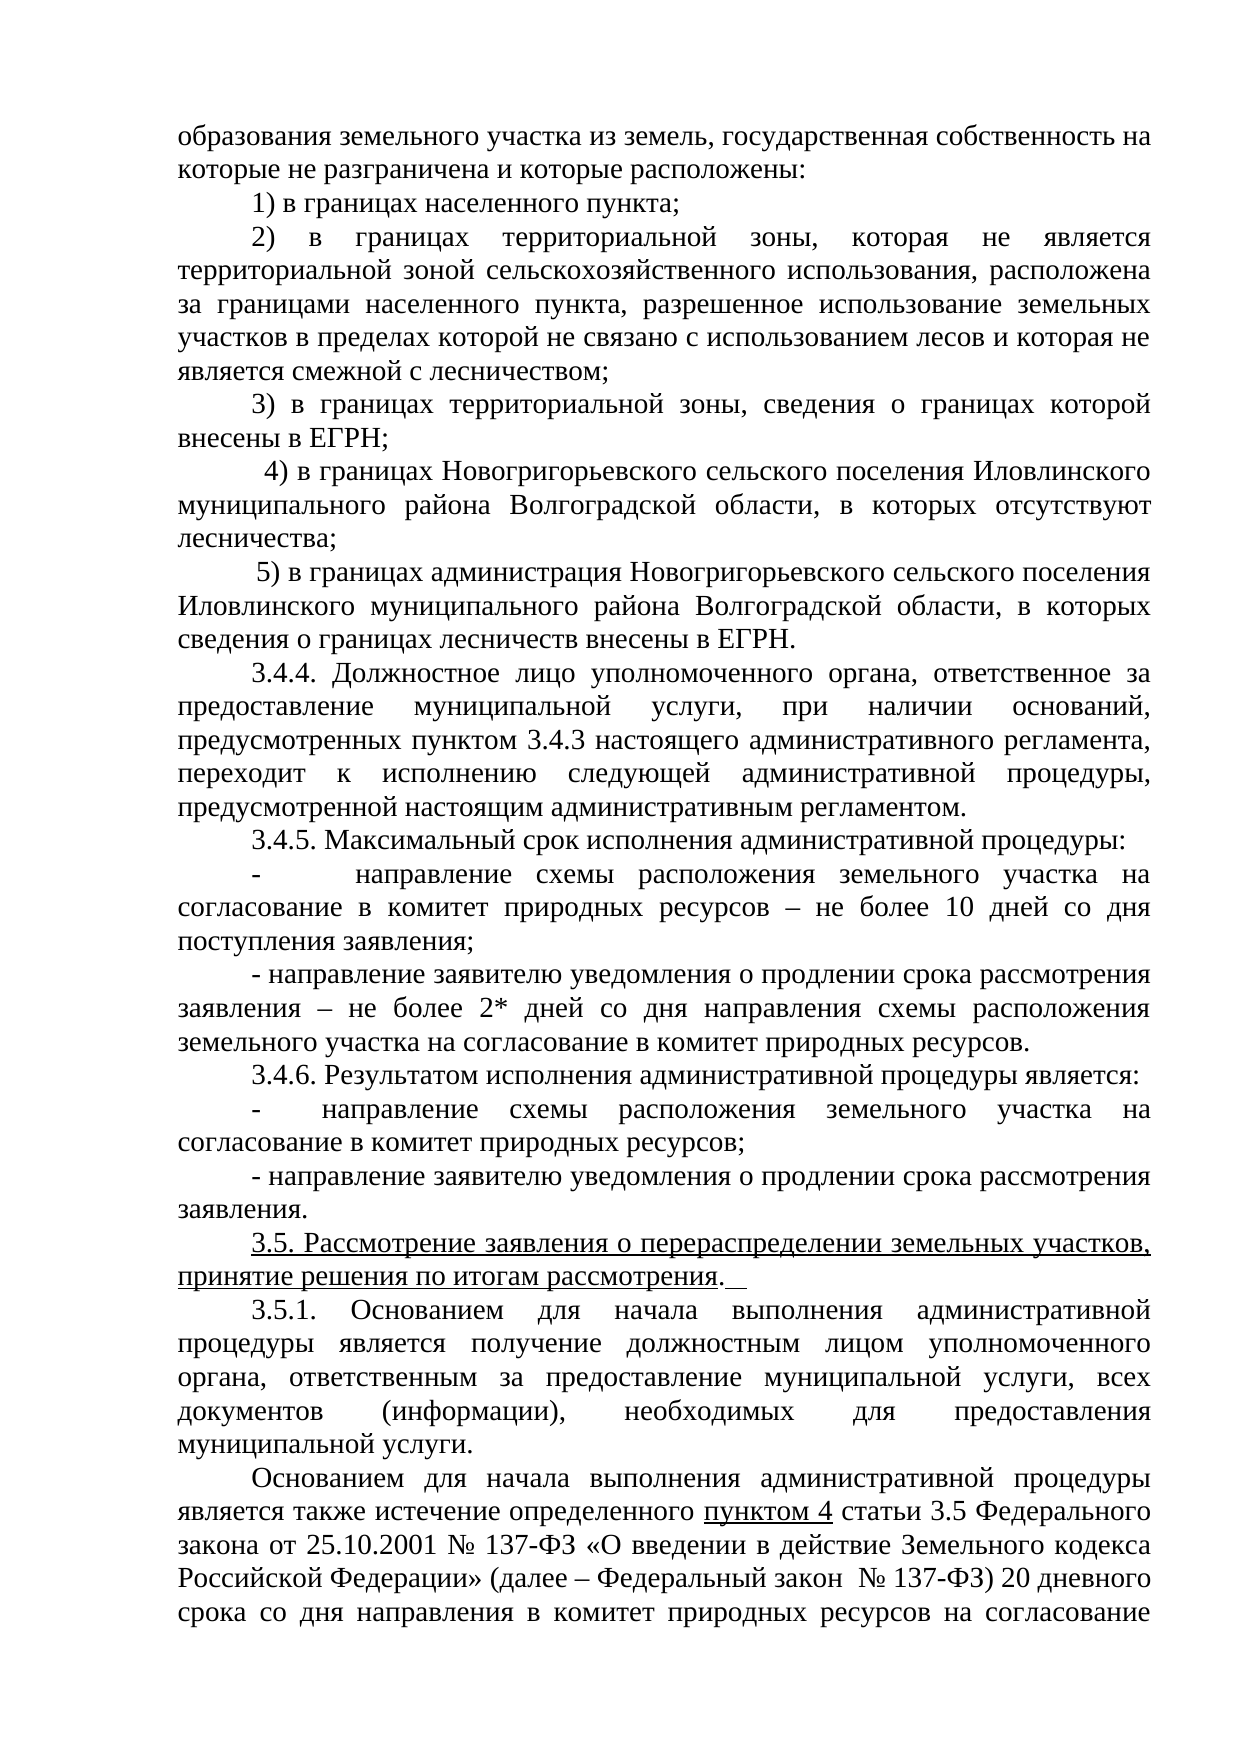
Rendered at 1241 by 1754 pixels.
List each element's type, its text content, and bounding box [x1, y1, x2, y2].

text 4) в границах Новогригорьевского сельского поселения Иловлинского муниципального района Волгоградской области, в которых отсутствуют лесничества; [177, 453, 1152, 554]
text 3.5.1. Основанием для начала выполнения административной процедуры является получение должностным лицом уполномоченного органа, ответственным за предоставление муниципальной услуги, всех документов (информации), необходимых для предоставления муниципальной услуги. [177, 1292, 1152, 1460]
text 5) в границах администрация Новогригорьевского сельского поселения Иловлинского муниципального района Волгоградской области, в которых сведения о границах лесничеств внесены в ЕГРН. [177, 554, 1152, 655]
text - направление заявителю уведомления о продлении срока рассмотрения заявления. [177, 1158, 1152, 1225]
text - направление схемы расположения земельного участка на согласование в комитет природных ресурсов – не более 10 дней со дня поступления заявления; [177, 856, 1152, 957]
text 3.4.6. Результатом исполнения административной процедуры является: [177, 1057, 1152, 1091]
text - направление схемы расположения земельного участка на согласование в комитет природных ресурсов; [177, 1091, 1152, 1158]
text 3) в границах территориальной зоны, сведения о границах которой внесены в ЕГРН; [177, 386, 1152, 453]
text - направление заявителю уведомления о продлении срока рассмотрения заявления – не более 2* дней со дня направления схемы расположения земельного участка на согласование в комитет природных ресурсов. [177, 957, 1152, 1057]
text 3.4.4. Должностное лицо уполномоченного органа, ответственное за предоставление муниципальной услуги, при наличии оснований, предусмотренных пунктом 3.4.3 настоящего административного регламента, переходит к исполнению следующей административной процедуры, предусмотренной настоящим административным регламентом. [177, 655, 1152, 822]
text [177, 1460, 1152, 1627]
text 3.4.5. Максимальный срок исполнения административной процедуры: [177, 822, 1152, 856]
text 1) в границах населенного пункта; [177, 185, 1152, 219]
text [177, 118, 1152, 185]
text 3.5. Рассмотрение заявления о перераспределении земельных участков, принятие решения по итогам рассмотрения. [177, 1225, 1152, 1292]
text 2) в границах территориальной зоны, которая не является территориальной зоной сельскохозяйственного использования, расположена за границами населенного пункта, разрешенное использование земельных участков в пределах которой не связано с использованием лесов и которая не является смежной с лесничеством; [177, 219, 1152, 386]
